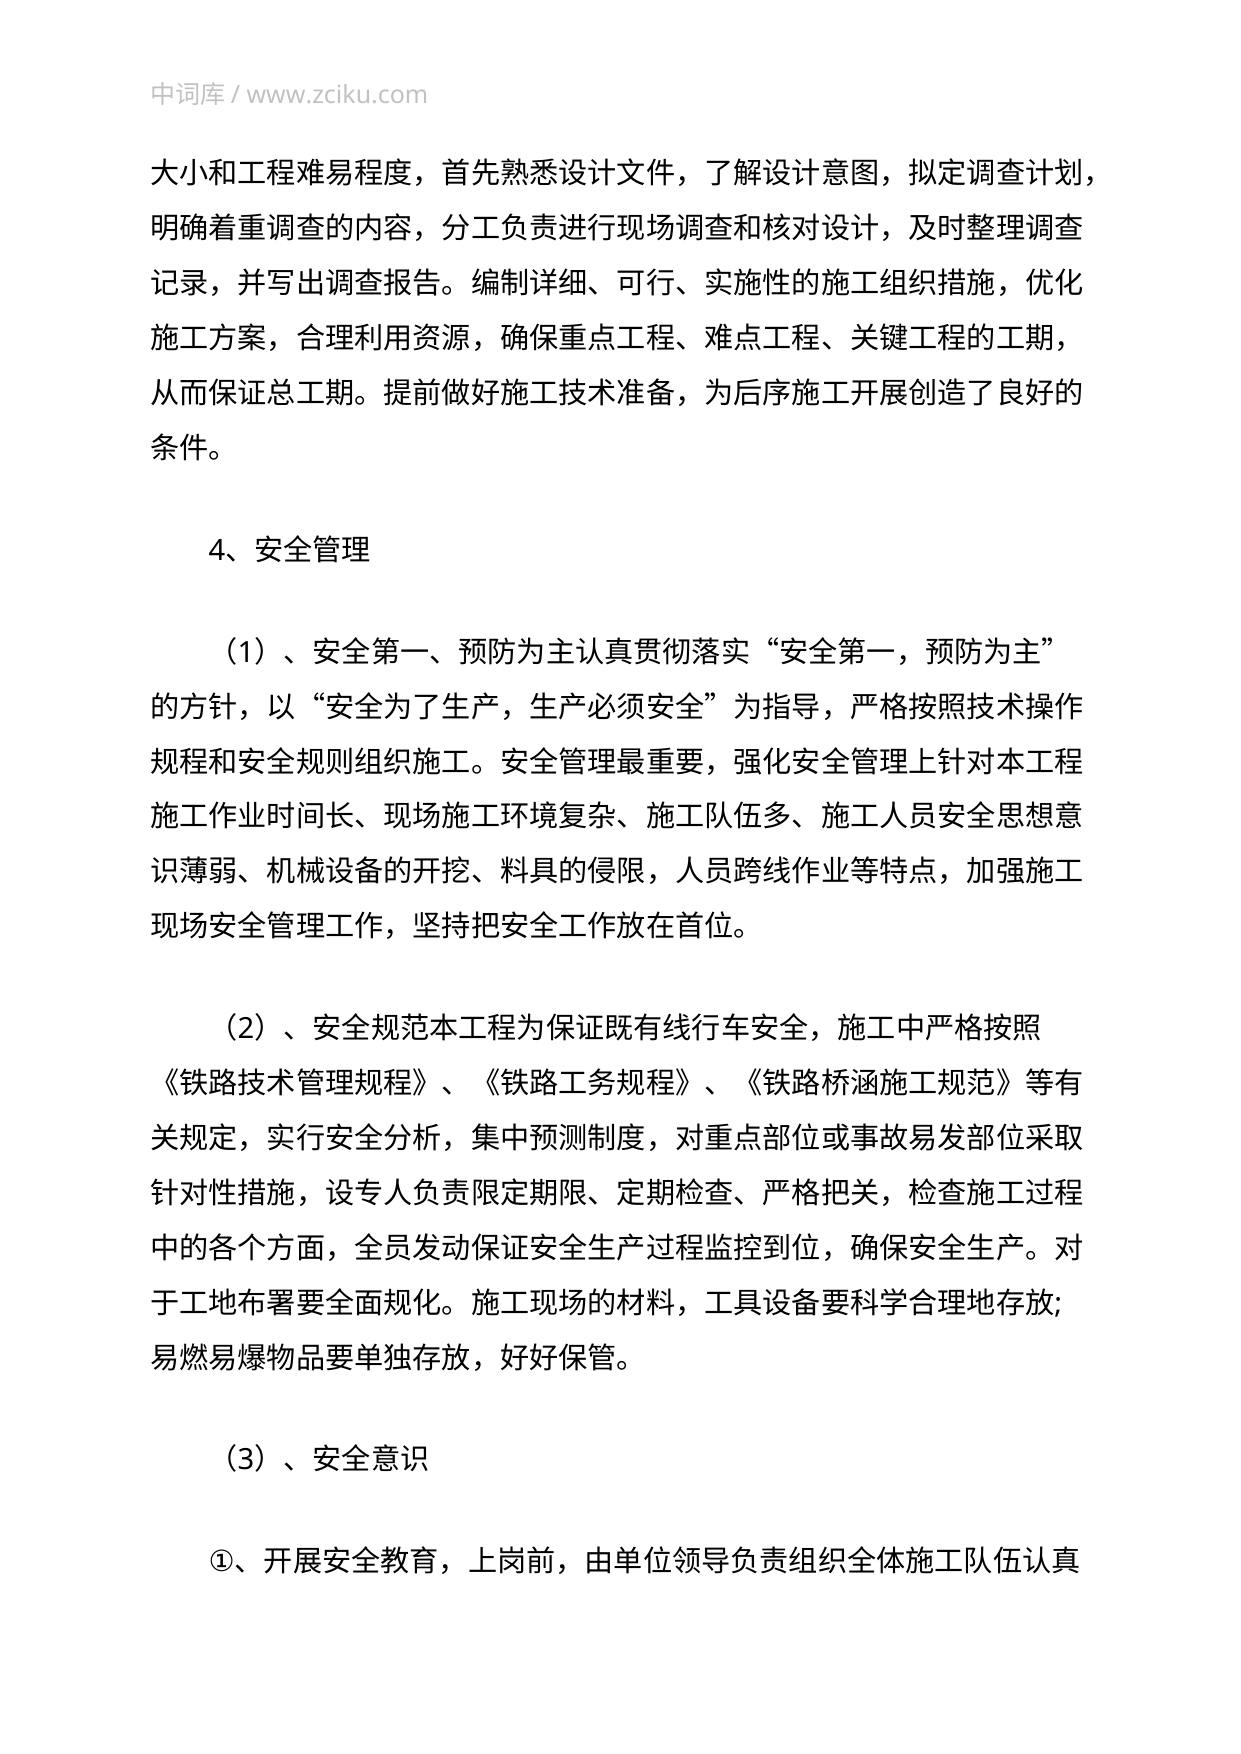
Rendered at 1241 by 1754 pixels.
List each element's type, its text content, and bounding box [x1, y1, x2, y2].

text （2）、安全规范本工程为保证既有线行车安全，施工中严格按照《铁路技术管理规程》、《铁路工务规程》、《铁路桥涵施工规范》等有关规定，实行安全分析，集中预测制度，对重点部位或事故易发部位采取针对性措施，设专人负责限定期限、定期检查、严格把关，检查施工过程中的各个方面，全员发动保证安全生产过程监控到位，确保安全生产。对于工地布署要全面规化。施工现场的材料，工具设备要科学合理地存放;易燃易爆物品要单独存放，好好保管。 [150, 1004, 1090, 1376]
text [150, 1538, 1090, 1580]
text （3）、安全意识 [150, 1436, 1090, 1478]
text 4、安全管理 [150, 526, 1090, 569]
text （1）、安全第一、预防为主认真贯彻落实“安全第一，预防为主”的方针，以“安全为了生产，生产必须安全”为指导，严格按照技术操作规程和安全规则组织施工。安全管理最重要，强化安全管理上针对本工程施工作业时间长、现场施工环境复杂、施工队伍多、施工人员安全思想意识薄弱、机械设备的开挖、料具的侵限，人员跨线作业等特点，加强施工现场安全管理工作，坚持把安全工作放在首位。 [150, 628, 1090, 945]
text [150, 150, 1090, 467]
